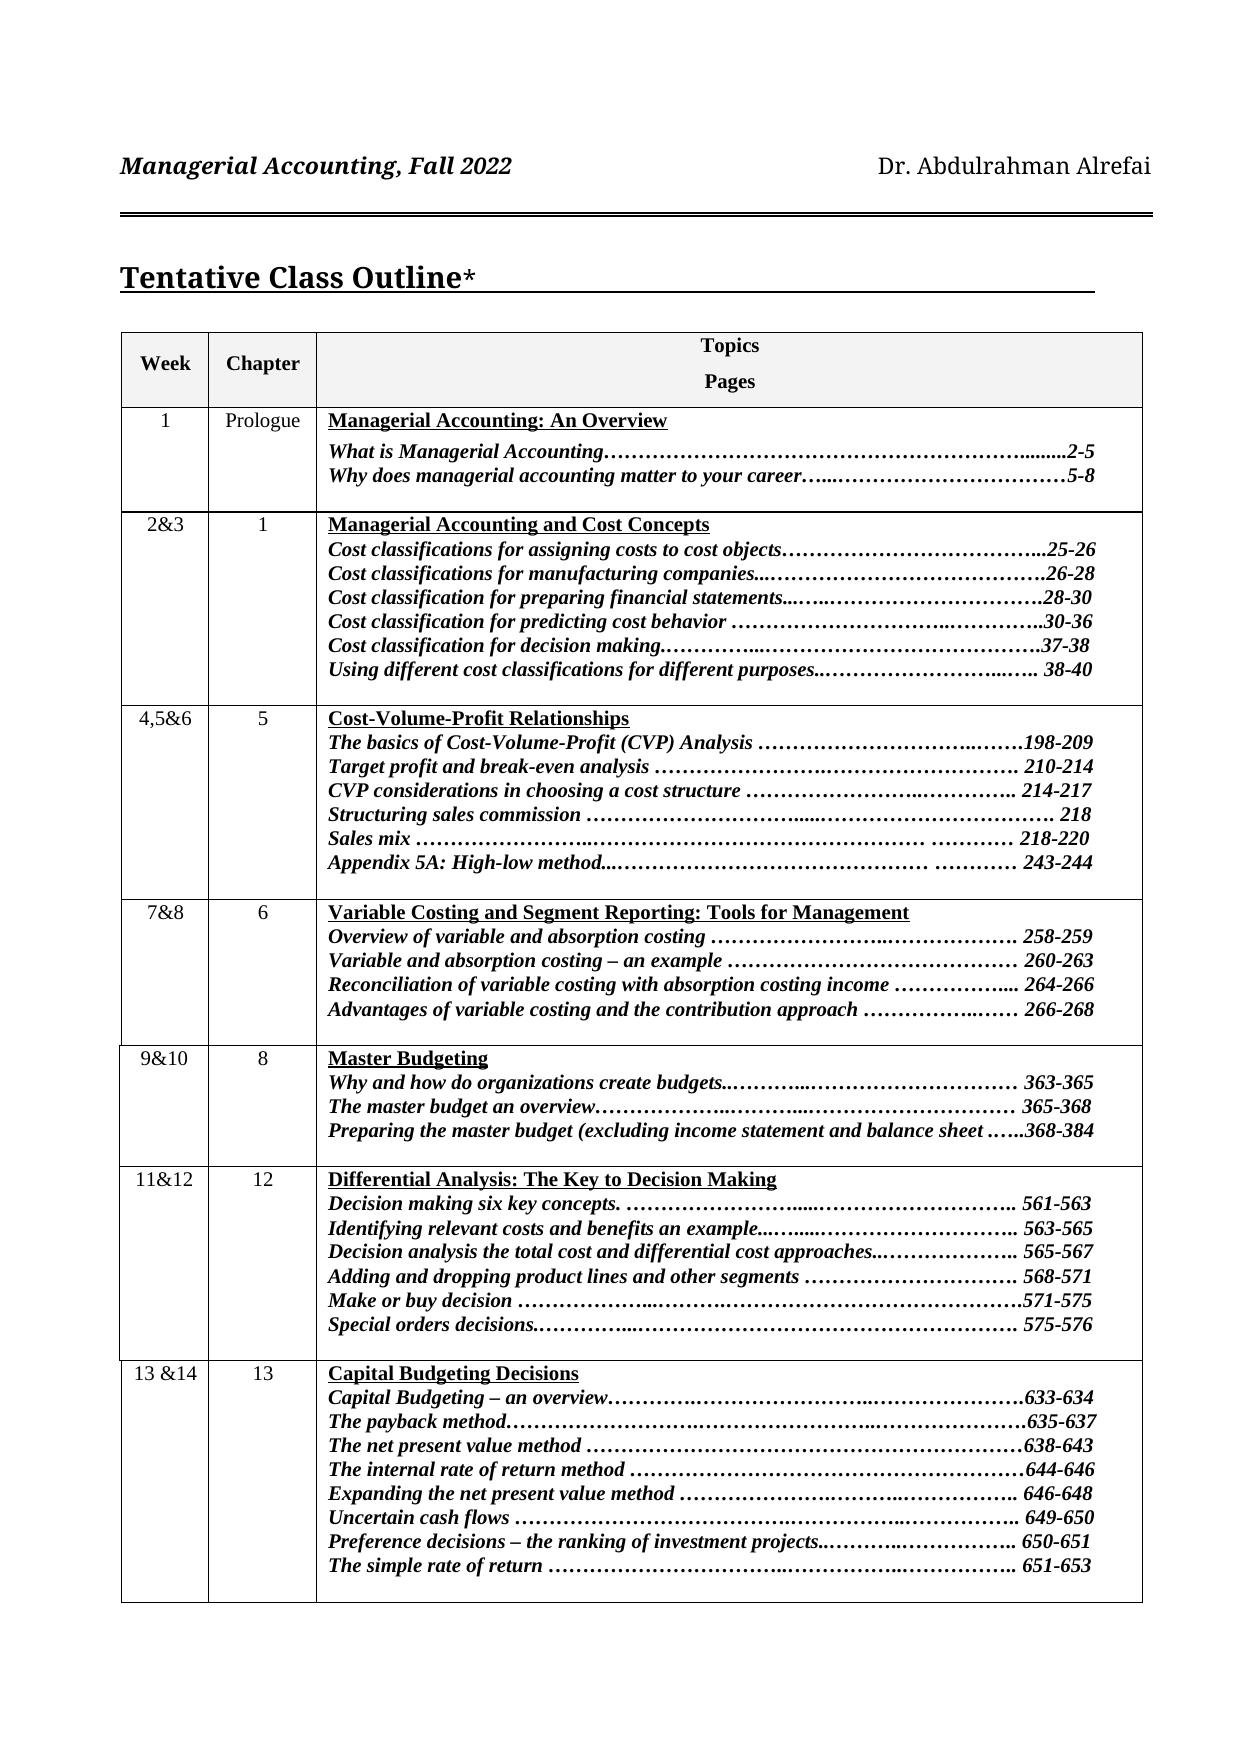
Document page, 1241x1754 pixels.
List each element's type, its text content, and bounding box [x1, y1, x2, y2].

table_cell Prologue [209, 408, 316, 511]
table_cell Differential Analysis: The Key to Decision Making Decision making six key concepts. …………………….....……………………….. 561-563 Identifying relevant costs and benefits an example...….....……………………….. 563-565 Decision analysis the total cost and differential cost approaches..……………….. 565-567 Adding and dropping product lines and other segments …………………………. 568-571 Make or buy decision ………………...……….…………………………………….571-575 Special orders decisions.…………...………………………………………………. 575-576 [317, 1167, 1142, 1360]
table_cell Master Budgeting Why and how do organizations create budgets..………...………………………… 363-365 The master budget an overview………………..………...………………………… 365-368 Preparing the master budget (excluding income statement and balance sheet .…..368-384 [317, 1046, 1142, 1166]
table_cell 1 [122, 408, 208, 511]
table_cell 2&3 [122, 513, 208, 705]
table_cell Managerial Accounting: An Overview What is Managerial Accounting…………………………………………………….........2-5 Why does managerial accounting matter to your career…...……………………………5-8 [317, 408, 1142, 511]
table_cell Capital Budgeting Decisions Capital Budgeting – an overview………….……………………..………………….633-634 The payback method……………………….……………………..………………….635-637 The net present value method ………………………………………………………638-643 The internal rate of return method …………………………………………………644-646 Expanding the net present value method ………………….………..…………….. 646-648 Uncertain cash flows ………………………………….……………..…………….. 649-650 Preference decisions – the ranking of investment projects..………..…………….. 650-651 The simple rate of return ……………………………..……………..…………….. 651-653 [317, 1361, 1142, 1602]
table_cell 13 [209, 1361, 316, 1602]
table_cell Managerial Accounting and Cost Concepts Cost classifications for assigning costs to cost objects………………………………...25-26 Cost classifications for manufacturing companies...………………………………….26-28 Cost classification for preparing financial statements...…..………………………….28-30 Cost classification for predicting cost behavior …………………………..…………..30-36 Cost classification for decision making.…………...………………………………….37-38 Using different cost classifications for different purposes..……………………...….. 38-40 [317, 513, 1142, 705]
table_header Topics Pages [317, 333, 1142, 407]
table_cell 4,5&6 [122, 706, 208, 899]
subtitle Tentative Class Outline* [120, 257, 1153, 297]
table_cell Cost-Volume-Profit Relationships The basics of Cost-Volume-Profit (CVP) Analysis …………………………..…….198-209 Target profit and break-even analysis …………………….………………………. 210-214 CVP considerations in choosing a cost structure ……………………..………….. 214-217 Structuring sales commission ………………………….....……………………………. 218 Sales mix ……………………..………………………………………… ………… 218-220 Appendix 5A: High-low method...……………………………………… ………… 243-244 [317, 706, 1142, 899]
table_cell 5 [209, 706, 316, 899]
table_cell 11&12 [120, 1167, 208, 1360]
table_cell 6 [209, 900, 316, 1044]
table_header Week [122, 333, 208, 407]
table_cell 9&10 [120, 1046, 208, 1166]
table_cell Variable Costing and Segment Reporting: Tools for Management Overview of variable and absorption costing ……………………..………………. 258-259 Variable and absorption costing – an example …………………………………… 260-263 Reconciliation of variable costing with absorption costing income …………….... 264-266 Advantages of variable costing and the contribution approach ……………..…… 266-268 [317, 900, 1142, 1044]
table_cell 7&8 [122, 900, 208, 1044]
table_cell 1 [209, 513, 316, 705]
table_cell 8 [209, 1046, 316, 1166]
table_header Chapter [209, 333, 316, 407]
table_cell 13 &14 [122, 1361, 208, 1602]
table_cell 12 [209, 1167, 316, 1360]
